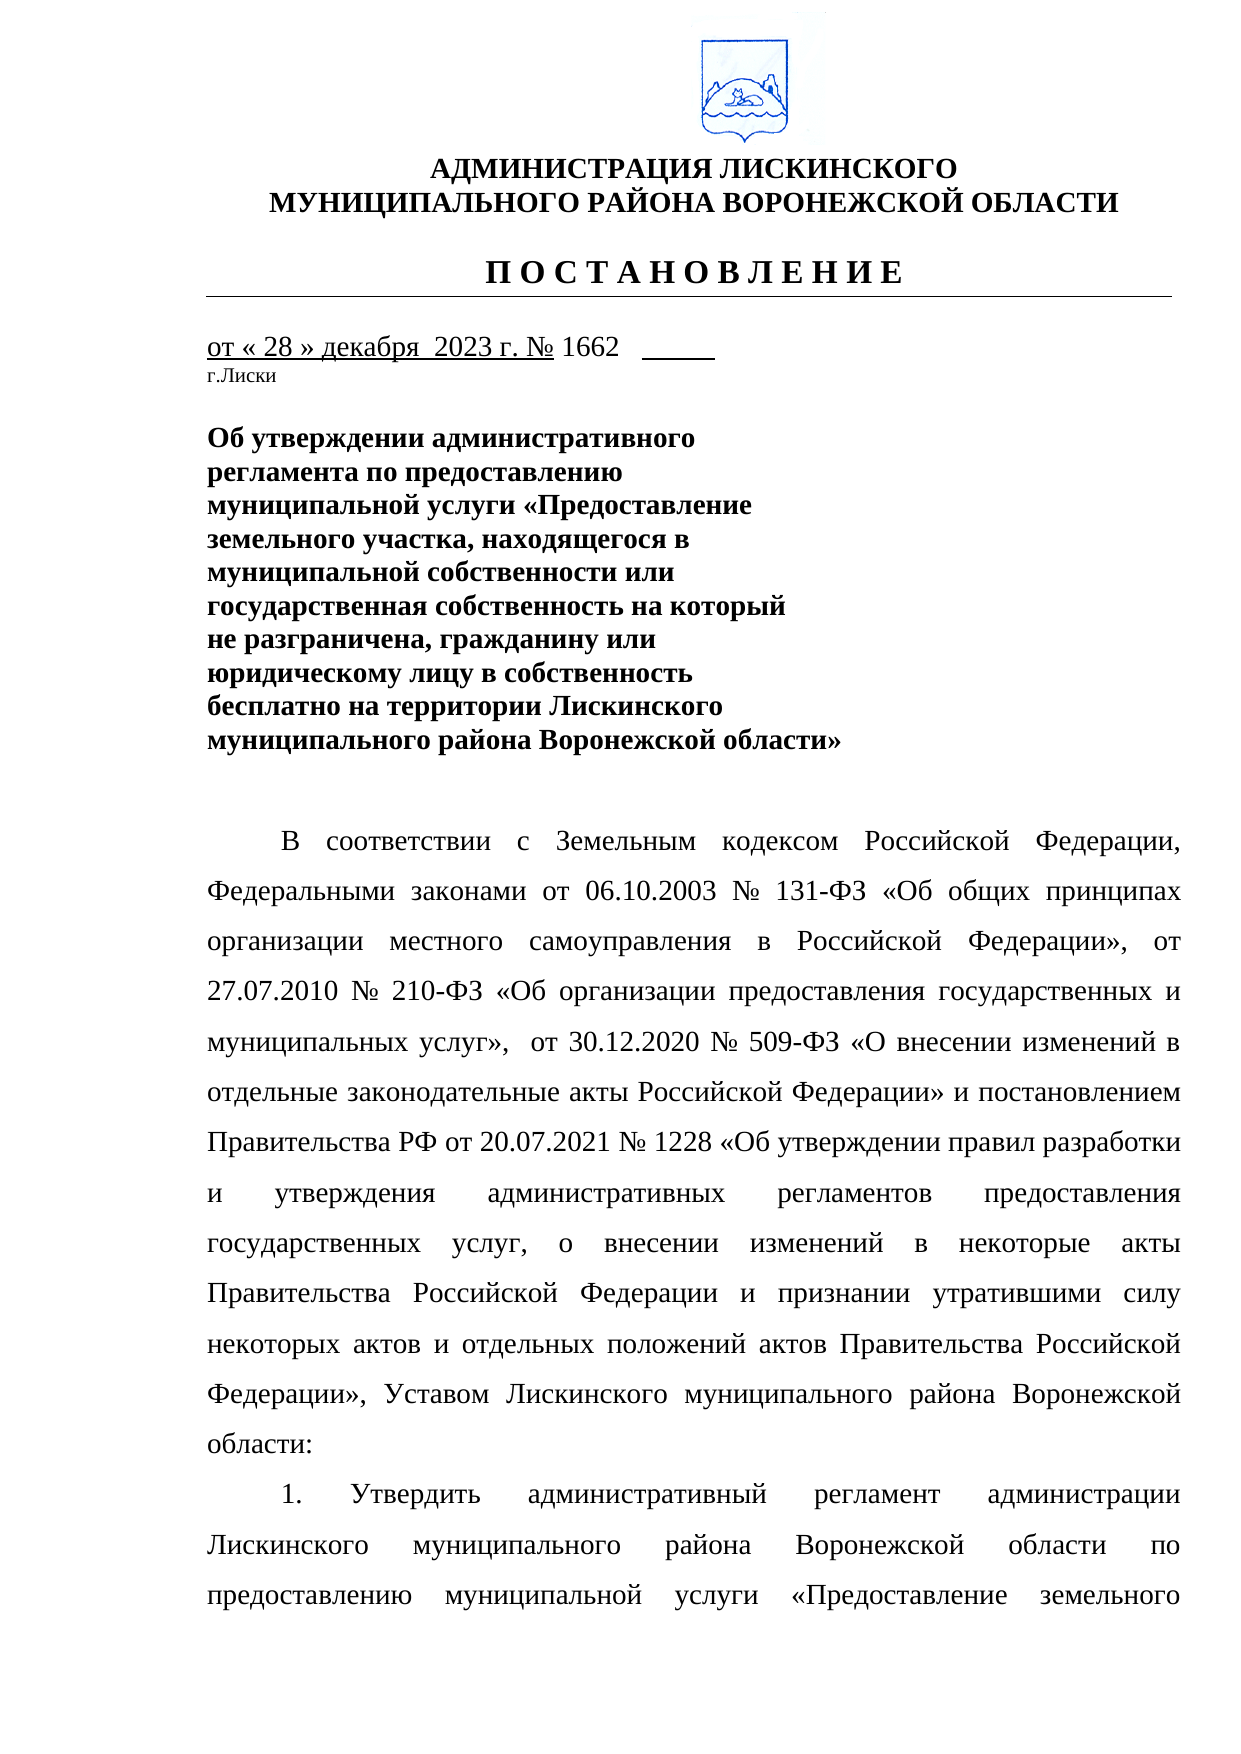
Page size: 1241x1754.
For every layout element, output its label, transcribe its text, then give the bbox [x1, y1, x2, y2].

text В соответствии с Земельным кодексом Российской Федерации, Федеральными законами от 06.10.2003 № 131-ФЗ «Об общих принципах организации местного самоуправления в Российской Федерации», от 27.07.2010 № 210-ФЗ «Об организации предоставления государственных и муниципальных услуг», от 30.12.2020 № 509-ФЗ «О внесении изменений в отдельные законодательные акты Российской Федерации» и постановлением Правительства РФ от 20.07.2021 № 1228 «Об утверждении правил разработки и утверждения административных регламентов предоставления государственных услуг, о внесении изменений в некоторые акты Правительства Российской Федерации и признании утратившими силу некоторых актов и отдельных положений актов Правительства Российской Федерации», Уставом Лискинского муниципального района Воронежской области: [207, 823, 1182, 1460]
picture [691, 12, 826, 145]
text земельного участка, находящегося в [207, 521, 1181, 554]
text г.Лиски [207, 362, 1181, 387]
text государственная собственность на который [207, 588, 1181, 621]
text регламента по предоставлению [207, 454, 1181, 487]
text АДМИНИСТРАЦИЯ ЛИСКИНСКОГО [207, 152, 1181, 185]
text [207, 1477, 1181, 1611]
text П О С Т А Н О В Л Е Н И Е [207, 252, 1181, 291]
text юридическому лицу в собственность [207, 655, 1181, 688]
text муниципальной собственности или [207, 554, 1181, 588]
text муниципальной услуги «Предоставление [207, 487, 1181, 521]
text МУНИЦИПАЛЬНОГО РАЙОНА ВОРОНЕЖСКОЙ ОБЛАСТИ [207, 185, 1181, 219]
text Об утверждении административного [207, 420, 1181, 454]
text муниципального района Воронежской области» [207, 722, 1181, 756]
text от « 28 » декабря 2023 г. № 1662 [207, 329, 1181, 362]
text не разграничена, гражданину или [207, 621, 1181, 655]
text бесплатно на территории Лискинского [207, 688, 1181, 722]
